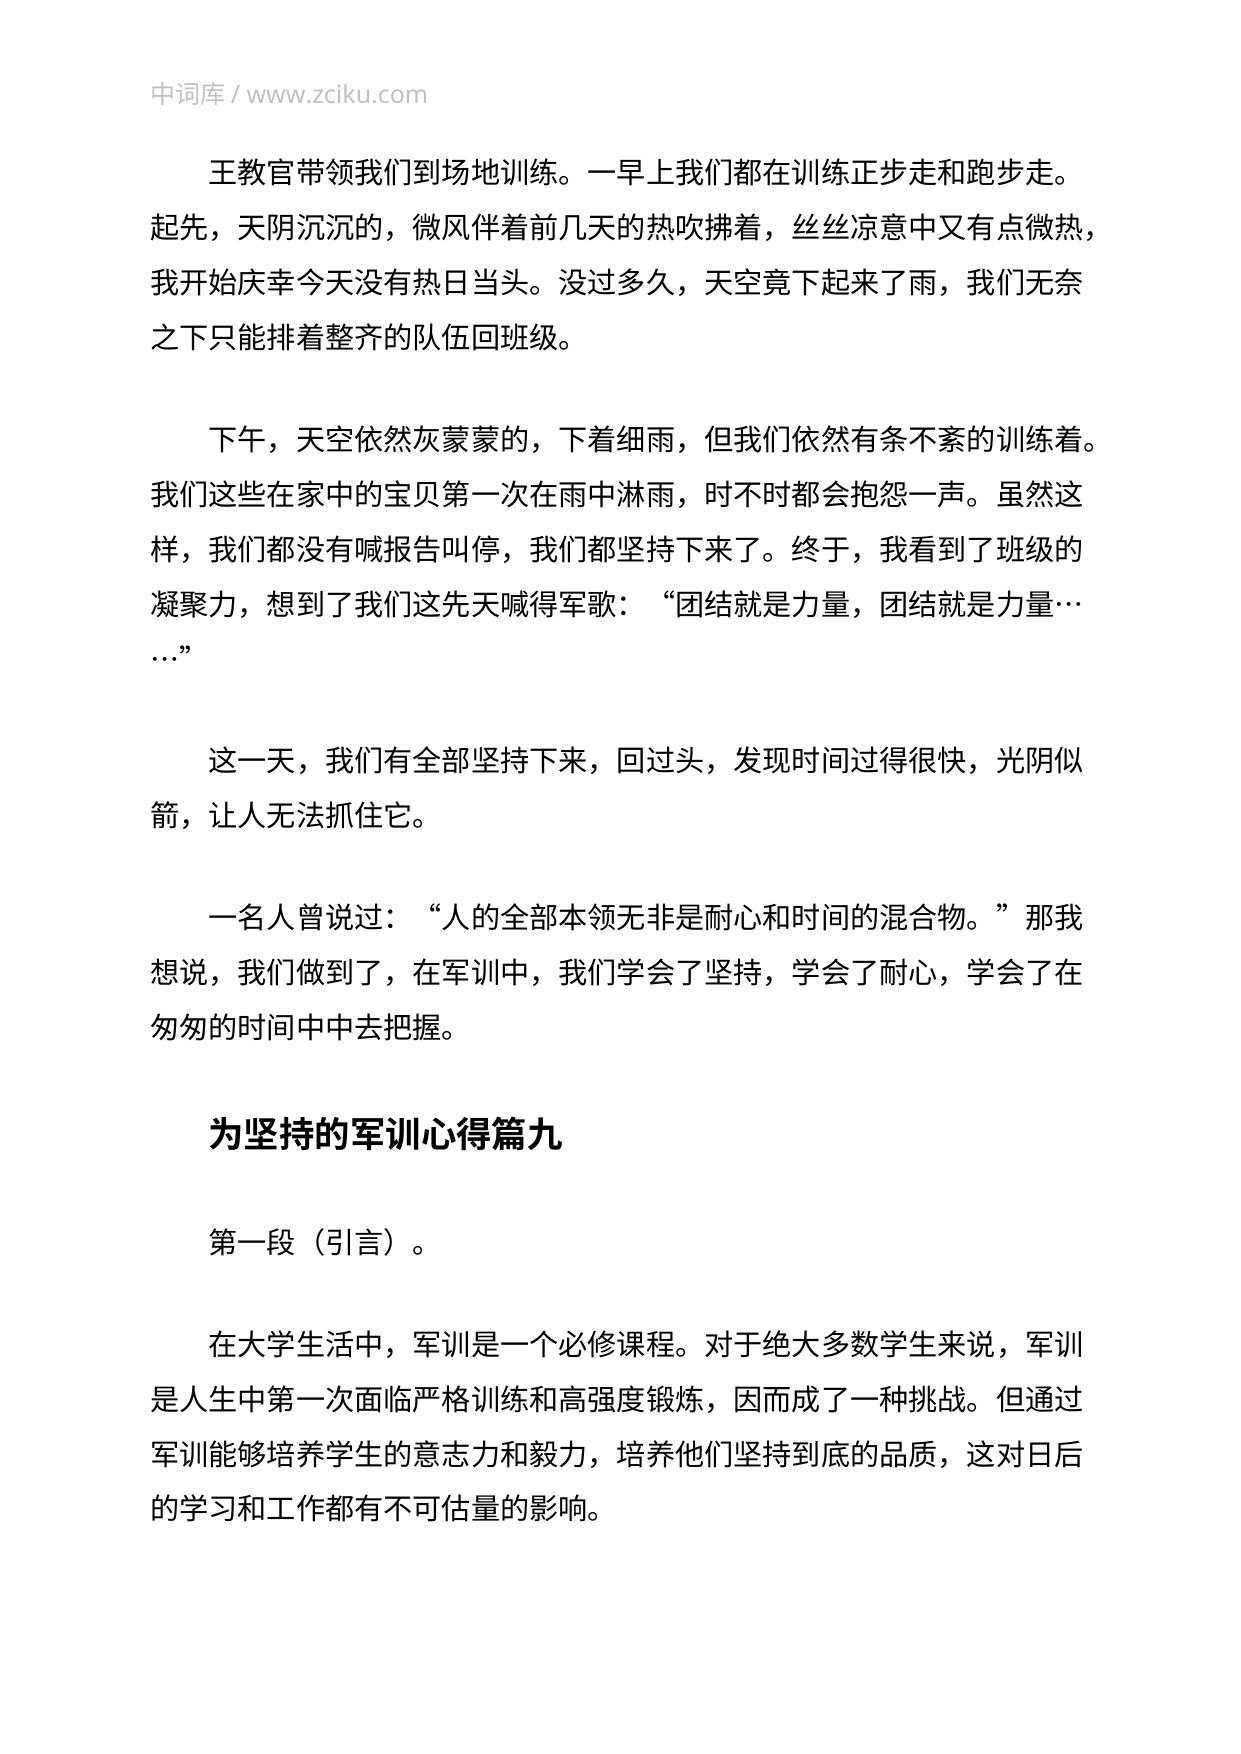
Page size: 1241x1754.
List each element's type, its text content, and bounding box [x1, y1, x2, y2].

text 为坚持的军训心得篇九 [150, 1106, 1090, 1157]
text 一名人曾说过：“人的全部本领无非是耐心和时间的混合物。”那我想说，我们做到了，在军训中，我们学会了坚持，学会了耐心，学会了在匆匆的时间中中去把握。 [150, 894, 1090, 1047]
text 在大学生活中，军训是一个必修课程。对于绝大多数学生来说，军训是人生中第一次面临严格训练和高强度锻炼，因而成了一种挑战。但通过军训能够培养学生的意志力和毅力，培养他们坚持到底的品质，这对日后的学习和工作都有不可估量的影响。 [150, 1321, 1090, 1528]
text 第一段（引言）。 [150, 1219, 1090, 1262]
text 王教官带领我们到场地训练。一早上我们都在训练正步走和跑步走。起先，天阴沉沉的，微风伴着前几天的热吹拂着，丝丝凉意中又有点微热，我开始庆幸今天没有热日当头。没过多久，天空竟下起来了雨，我们无奈之下只能排着整齐的队伍回班级。 [150, 150, 1090, 357]
text 下午，天空依然灰蒙蒙的，下着细雨，但我们依然有条不紊的训练着。我们这些在家中的宝贝第一次在雨中淋雨，时不时都会抱怨一声。虽然这样，我们都没有喊报告叫停，我们都坚持下来了。终于，我看到了班级的凝聚力，想到了我们这先天喊得军歌：“团结就是力量，团结就是力量……” [150, 416, 1090, 678]
text 这一天，我们有全部坚持下来，回过头，发现时间过得很快，光阴似箭，让人无法抓住它。 [150, 738, 1090, 835]
